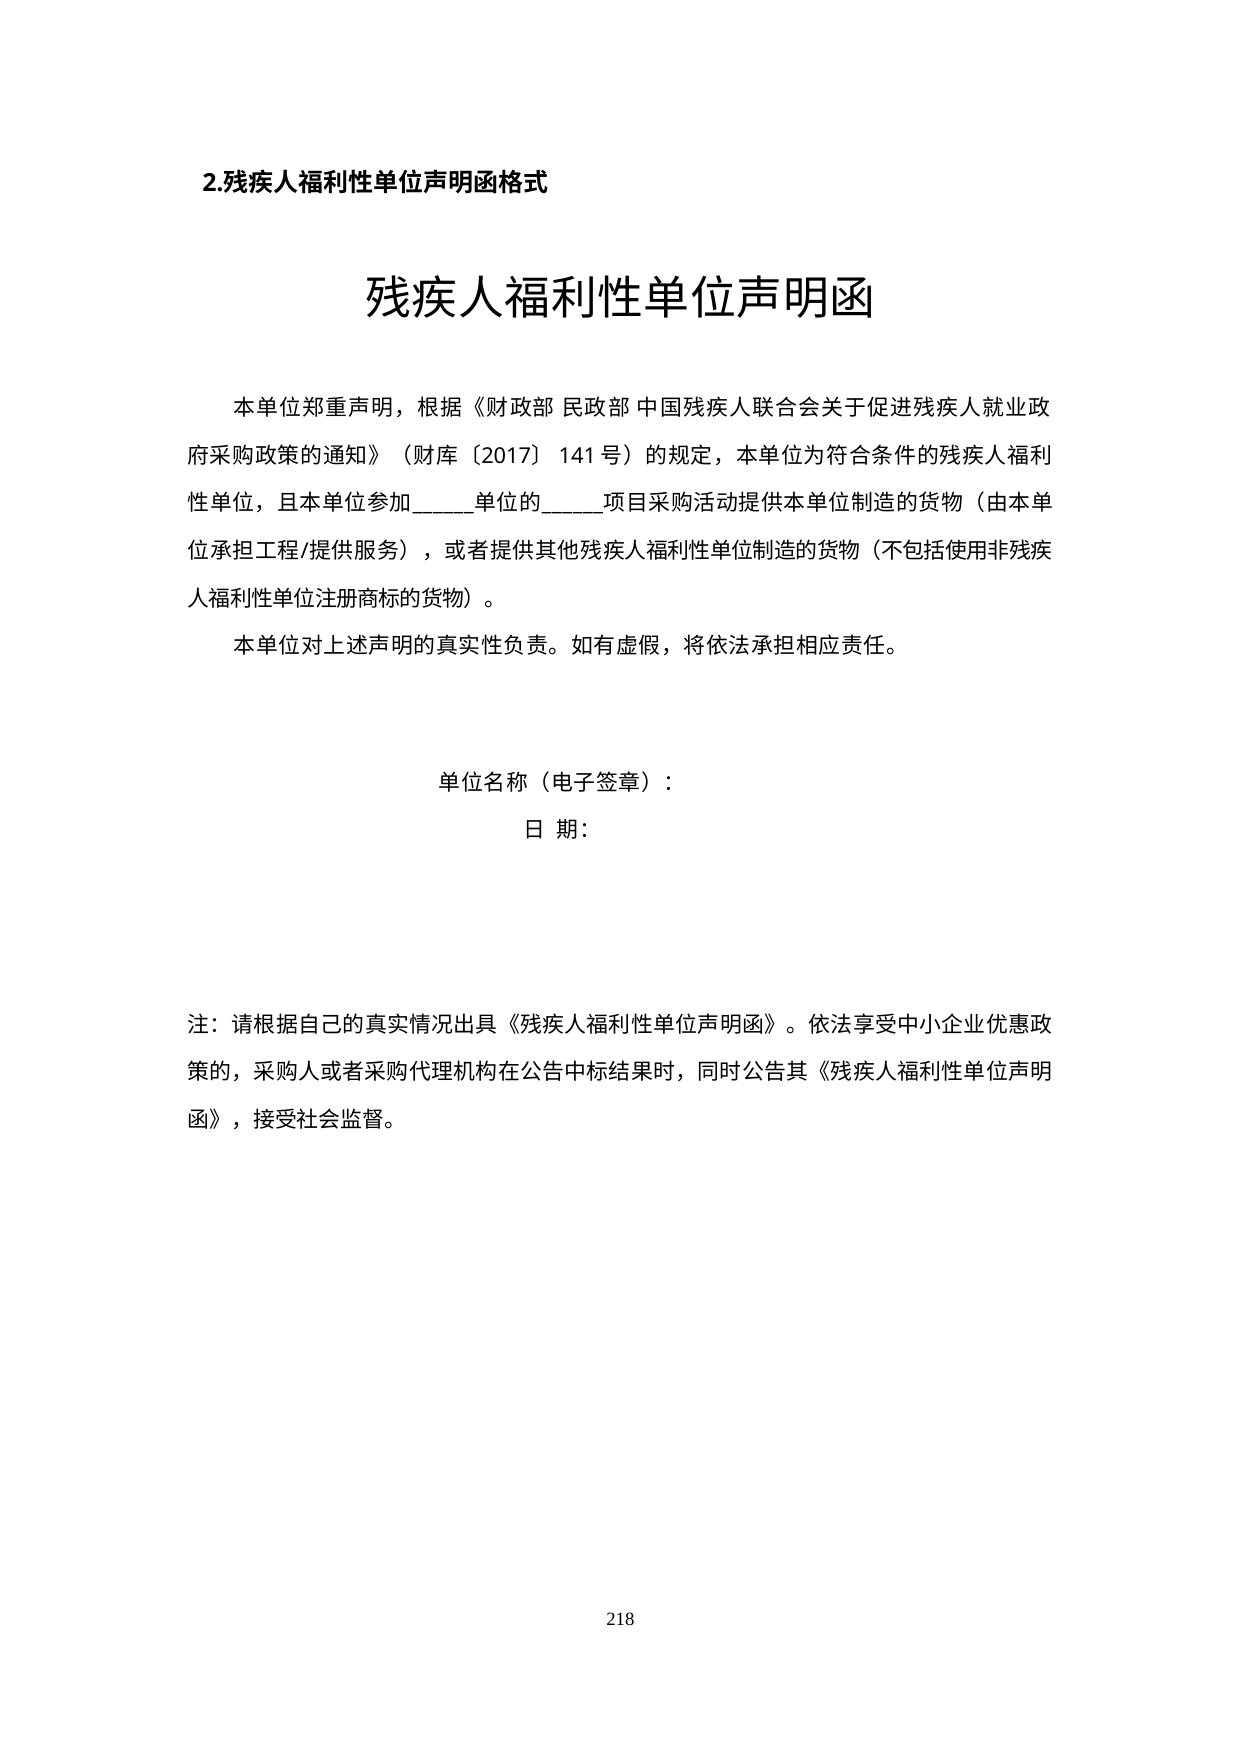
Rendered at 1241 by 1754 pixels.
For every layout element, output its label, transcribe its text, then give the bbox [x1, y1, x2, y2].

text 本单位对上述声明的真实性负责。如有虚假，将依法承担相应责任。 [187, 628, 1053, 660]
text 残疾人福利性单位声明函 [187, 265, 1053, 326]
text 本单位郑重声明，根据《财政部 民政部 中国残疾人联合会关于促进残疾人就业政府采购政策的通知》（财库〔2017〕 141号）的规定，本单位为符合条件的残疾人福利性单位，且本单位参加______单位的______项目采购活动提供本单位制造的货物（由本单位承担工程/提供服务），或者提供其他残疾人福利性单位制造的货物（不包括使用非残疾人福利性单位注册商标的货物）。 [187, 390, 1053, 612]
text 注：请根据自己的真实情况出具《残疾人福利性单位声明函》。依法享受中小企业优惠政策的，采购人或者采购代理机构在公告中标结果时，同时公告其《残疾人福利性单位声明函》，接受社会监督。 [187, 1007, 1053, 1133]
text 2.残疾人福利性单位声明函格式 [202, 162, 1053, 199]
text 日 期： [187, 812, 891, 844]
text 单位名称（电子签章）： [187, 765, 891, 797]
